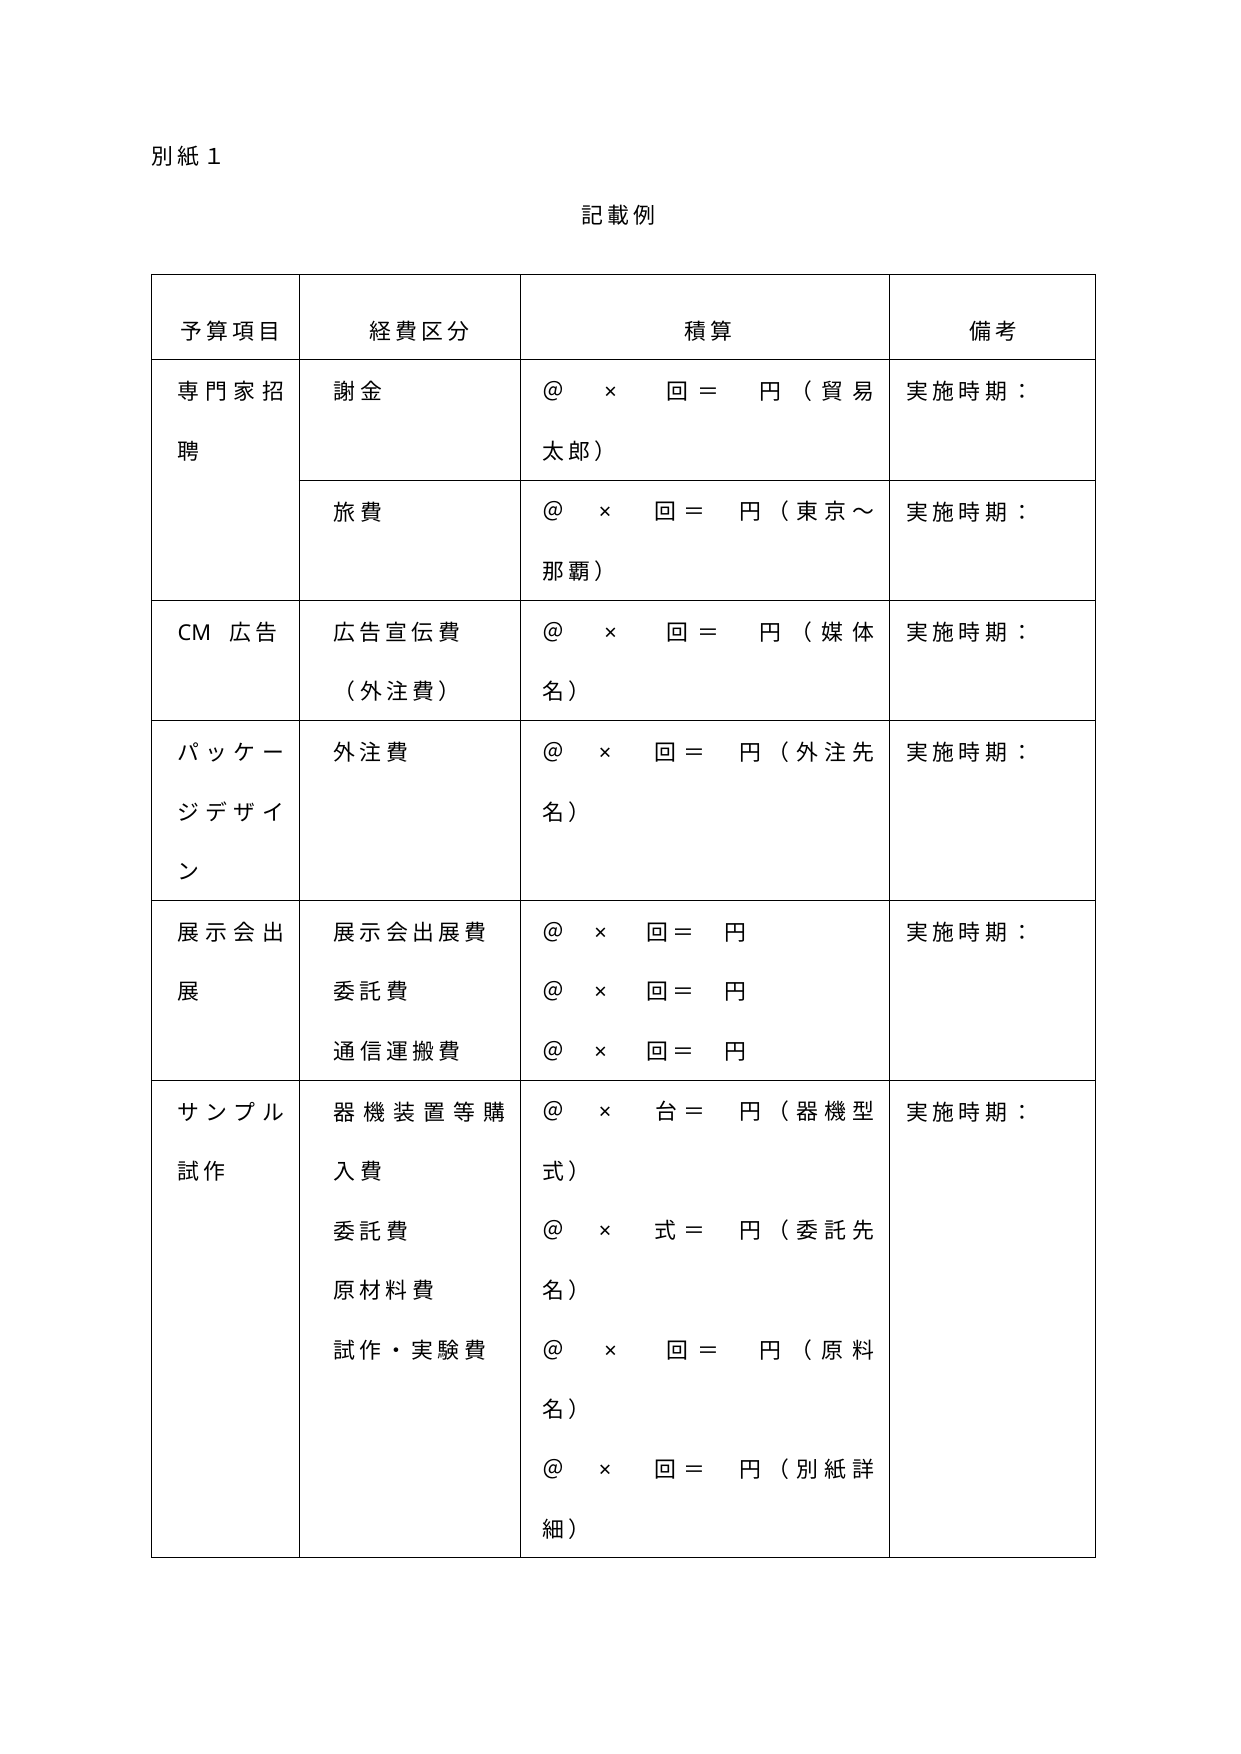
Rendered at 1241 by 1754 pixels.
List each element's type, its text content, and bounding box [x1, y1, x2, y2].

table_cell CM広告 [152, 601, 299, 720]
table_cell ＠ × 台＝ 円（器機型式） ＠ × 式＝ 円（委託先名） ＠ × 回＝ 円（原料名） ＠ × 回＝ 円（別紙詳細） [521, 1081, 889, 1557]
table_cell ＠ × 回＝ 円（外注先名） [521, 721, 889, 900]
table_header 予算項目 [152, 275, 299, 359]
table_cell 実施時期： [890, 721, 1095, 900]
text 別紙１ [151, 125, 1089, 184]
table_cell ＠ × 回＝ 円（媒体名） [521, 601, 889, 720]
table_cell 実施時期： [890, 1081, 1095, 1557]
table_header 積算 [521, 275, 889, 359]
table_header 経費区分 [300, 275, 520, 359]
table_cell ＠ × 回＝ 円（東京～那覇） [521, 481, 889, 600]
text 記載例 [151, 184, 1089, 244]
table_cell 専門家招聘 [152, 360, 299, 600]
table_cell サンプル試作 [152, 1081, 299, 1557]
table_header 備考 [890, 275, 1095, 359]
table_cell 展示会出展費 委託費 通信運搬費 [300, 901, 520, 1079]
table_cell 実施時期： [890, 601, 1095, 720]
table_cell 外注費 [300, 721, 520, 900]
table_cell パッケージデザイン [152, 721, 299, 900]
table_cell ＠ × 回＝ 円 ＠ × 回＝ 円 ＠ × 回＝ 円 [521, 901, 889, 1079]
table_cell 実施時期： [890, 481, 1095, 600]
table_cell 器機装置等購入費 委託費 原材料費 試作・実験費 [300, 1081, 520, 1557]
table_cell ＠ × 回＝ 円（貿易 太郎） [521, 360, 889, 479]
table_cell 実施時期： [890, 901, 1095, 1079]
table_cell 旅費 [300, 481, 520, 600]
table_cell 謝金 [300, 360, 520, 479]
table_cell 実施時期： [890, 360, 1095, 479]
table_cell 広告宣伝費 （外注費） [300, 601, 520, 720]
table_cell 展示会出展 [152, 901, 299, 1079]
